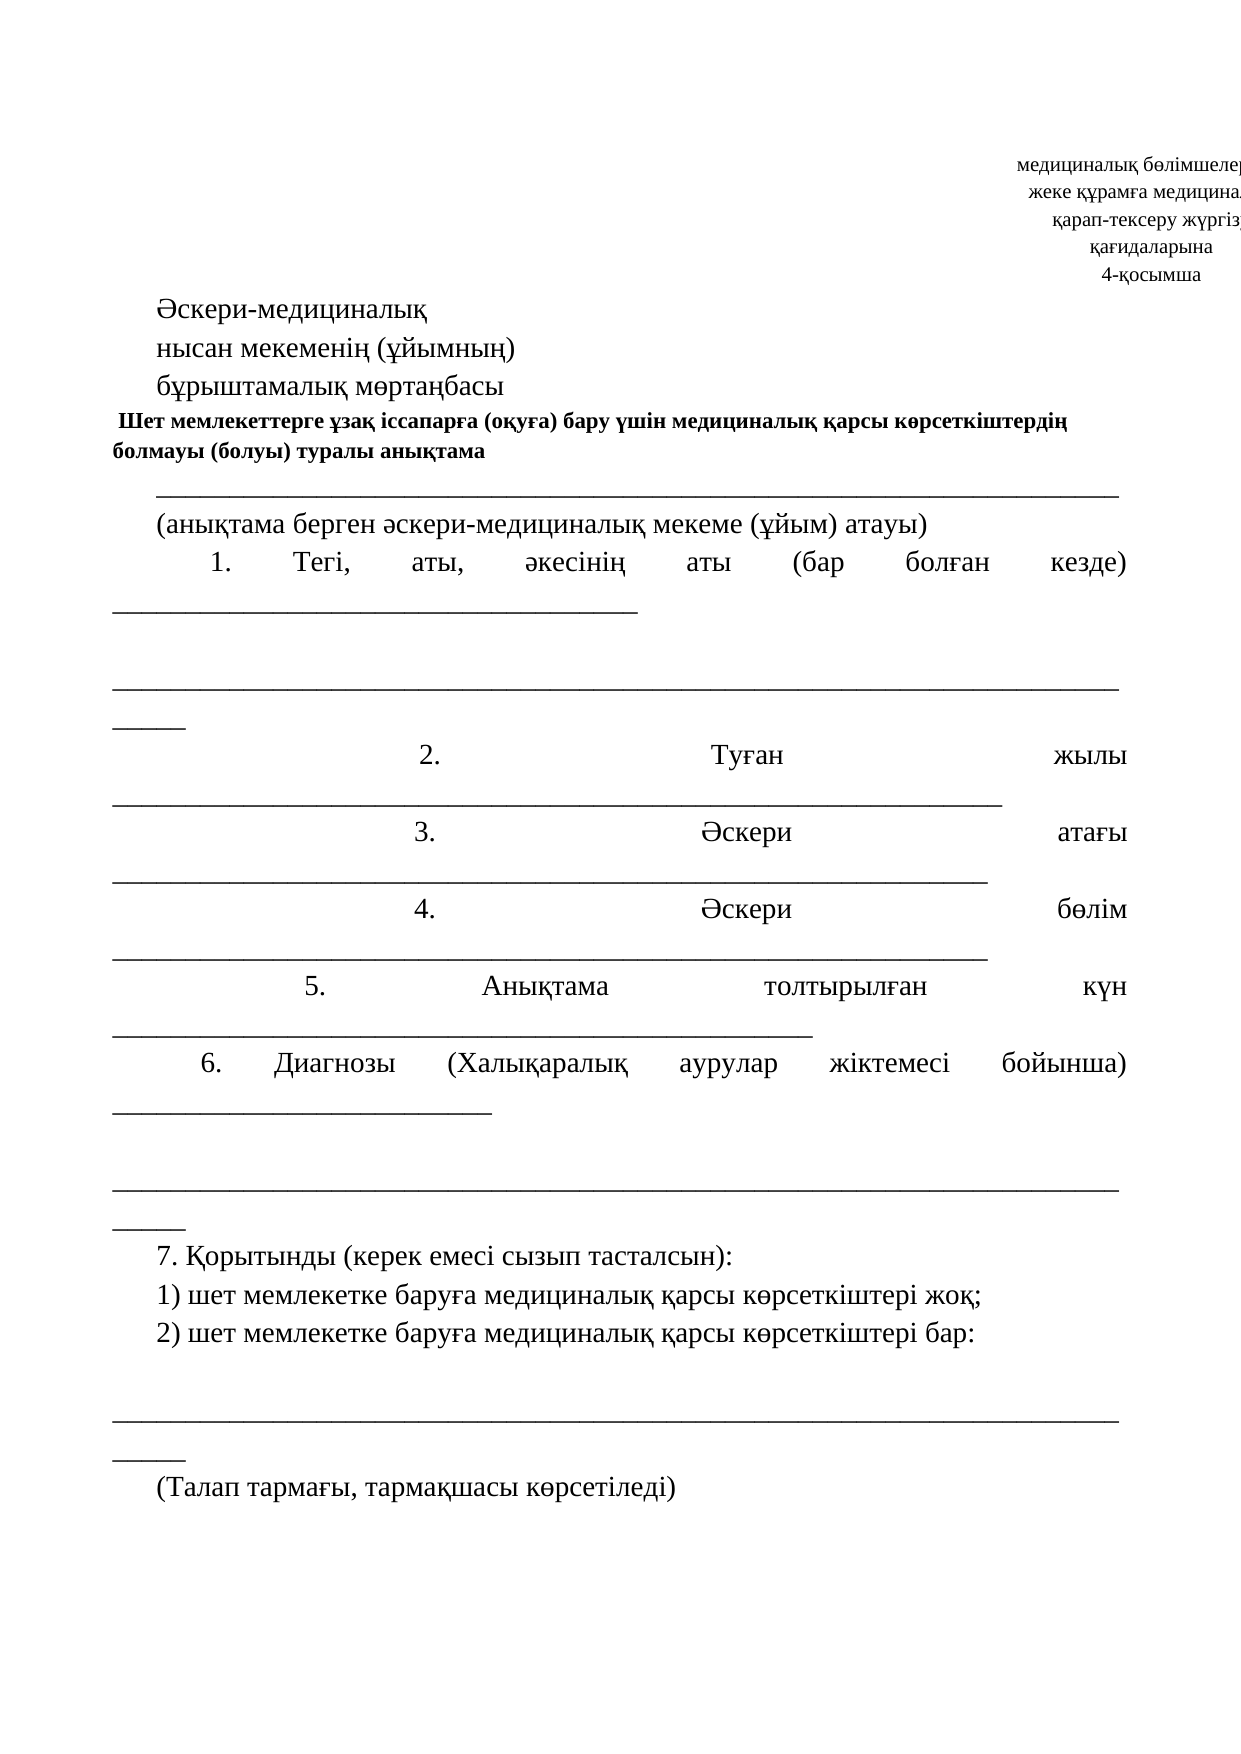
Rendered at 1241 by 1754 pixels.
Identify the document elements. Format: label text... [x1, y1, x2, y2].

text 5. Анықтама толтырылған күн ________________________________________________ [112, 968, 1128, 1041]
text 1) шет мемлекетке баруға медициналық қарсы көрсеткіштері жоқ; [112, 1277, 1128, 1310]
text 7. Қорытынды (керек емесі сызып тасталсын): [112, 1238, 1128, 1272]
text 2. Туған жылы _____________________________________________________________ [112, 737, 1128, 809]
text Шет мемлекеттерге ұзақ іссапарға (оқуға) бару үшін медициналық қарсы көрсеткіштердің болмауы (болуы) туралы анықтама [112, 407, 1128, 464]
text (анықтама берген әскери-медициналық мекеме (ұйым) атауы) [112, 506, 1128, 539]
text нысан мекеменің (ұйымның) [112, 330, 1128, 363]
text __________________________________________________________________ [112, 467, 1128, 501]
text (Талап тармағы, тармақшасы көрсетіледі) [112, 1469, 1128, 1503]
text Әскери-медициналық [112, 291, 1128, 325]
text 6. Диагнозы (Халықаралық аурулар жіктемесі бойынша) __________________________ [112, 1046, 1128, 1118]
text 4. Әскери бөлім ____________________________________________________________ [112, 891, 1128, 963]
text __________________________________________________________________________ [112, 1123, 1128, 1233]
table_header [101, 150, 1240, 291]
text 3. Әскери атағы ____________________________________________________________ [112, 814, 1128, 886]
text 2) шет мемлекетке баруға медициналық қарсы көрсеткіштері бар: [112, 1315, 1128, 1349]
text бұрыштамалық мөртаңбасы [112, 368, 1128, 402]
text 1. Тегі, аты, әкесінің аты (бар болған кезде) ____________________________________ [112, 544, 1128, 617]
text __________________________________________________________________________ [112, 622, 1128, 732]
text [112, 1354, 1128, 1464]
